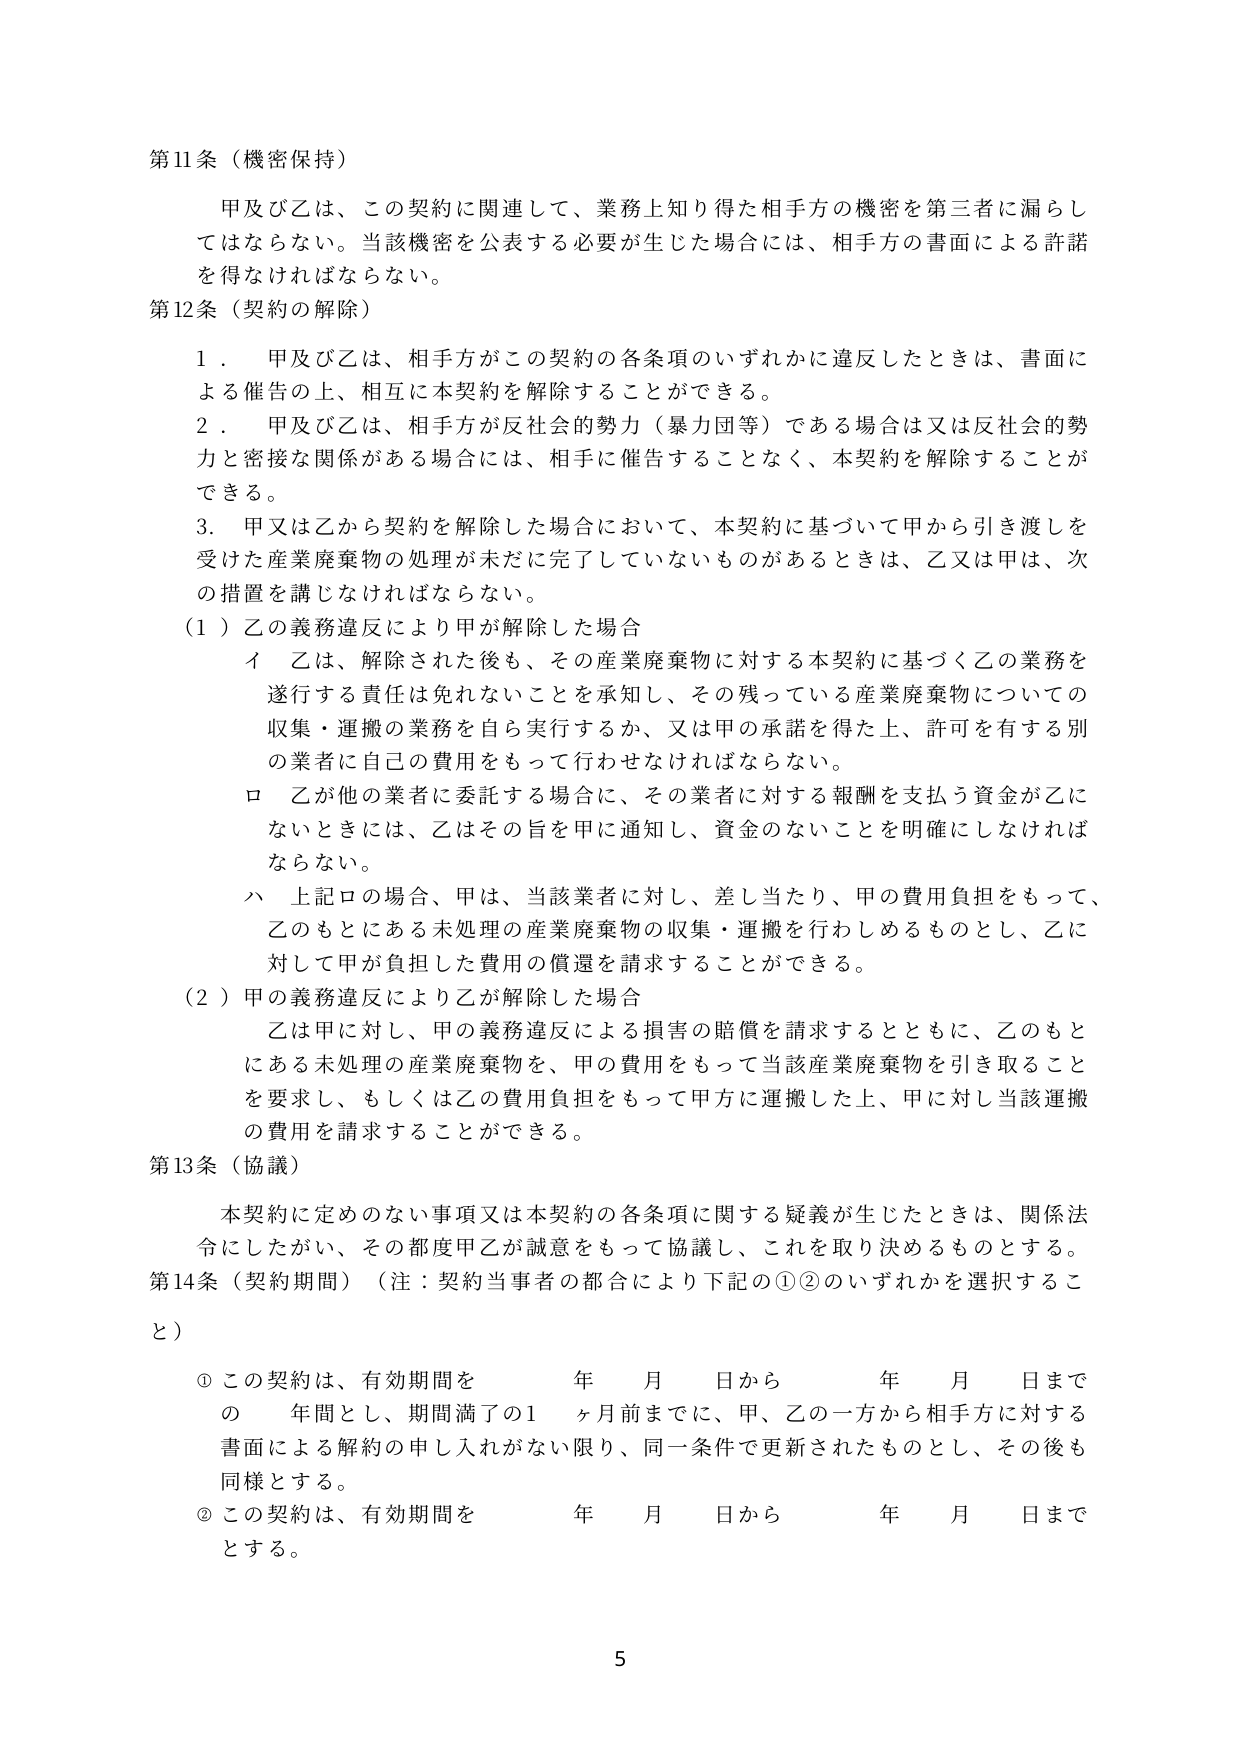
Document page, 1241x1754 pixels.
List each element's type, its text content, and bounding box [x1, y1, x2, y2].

text 1． 甲及び乙は、相手方がこの契約の各条項のいずれかに違反したときは、書面による催告の上、相互に本契約を解除することができる。 [179, 340, 1091, 407]
text 第11条（機密保持） [149, 142, 1091, 176]
text 2． 甲及び乙は、相手方が反社会的勢力（暴力団等）である場合は又は反社会的勢力と密接な関係がある場合には、相手に催告することなく、本契約を解除することができる。 [179, 407, 1091, 508]
text 第13条（協議） [149, 1148, 1091, 1181]
text （1）乙の義務違反により甲が解除した場合 [149, 609, 1091, 643]
list この契約は、有効期間を 年 月 日から 年 月 日までとする。 [179, 1497, 1091, 1564]
text 甲及び乙は、この契約に関連して、業務上知り得た相手方の機密を第三者に漏らしてはならない。当該機密を公表する必要が生じた場合には、相手方の書面による許諾を得なければならない。 [179, 191, 1091, 292]
text ハ 上記ロの場合、甲は、当該業者に対し、差し当たり、甲の費用負担をもって、乙のもとにある未処理の産業廃棄物の収集・運搬を行わしめるものとし、乙に対して甲が負担した費用の償還を請求することができる。 [223, 878, 1091, 979]
text （2）甲の義務違反により乙が解除した場合 [149, 979, 1091, 1013]
text 第14条（契約期間）（注：契約当事者の都合により下記の①②のいずれかを選択すること） [149, 1263, 1091, 1347]
text 乙は甲に対し、甲の義務違反による損害の賠償を請求するとともに、乙のもとにある未処理の産業廃棄物を、甲の費用をもって当該産業廃棄物を引き取ることを要求し、もしくは乙の費用負担をもって甲方に運搬した上、甲に対し当該運搬の費用を請求することができる。 [223, 1013, 1091, 1148]
text 本契約に定めのない事項又は本契約の各条項に関する疑義が生じたときは、関係法令にしたがい、その都度甲乙が誠意をもって協議し、これを取り決めるものとする。 [191, 1196, 1091, 1263]
text ロ 乙が他の業者に委託する場合に、その業者に対する報酬を支払う資金が乙にないときには、乙はその旨を甲に通知し、資金のないことを明確にしなければならない。 [223, 777, 1091, 878]
text 第12条（契約の解除） [149, 292, 1091, 325]
text 3. 甲又は乙から契約を解除した場合において、本契約に基づいて甲から引き渡しを受けた産業廃棄物の処理が未だに完了していないものがあるときは、乙又は甲は、次の措置を講じなければならない。 [179, 508, 1091, 609]
list この契約は、有効期間を 年 月 日から 年 月 日までの 年間とし、期間満了の1ヶ月前までに、甲、乙の一方から相手方に対する書面による解約の申し入れがない限り、同一条件で更新されたものとし、その後も同様とする。 [179, 1362, 1091, 1497]
text イ 乙は、解除された後も、その産業廃棄物に対する本契約に基づく乙の業務を遂行する責任は免れないことを承知し、その残っている産業廃棄物についての収集・運搬の業務を自ら実行するか、又は甲の承諾を得た上、許可を有する別の業者に自己の費用をもって行わせなければならない。 [223, 643, 1091, 777]
